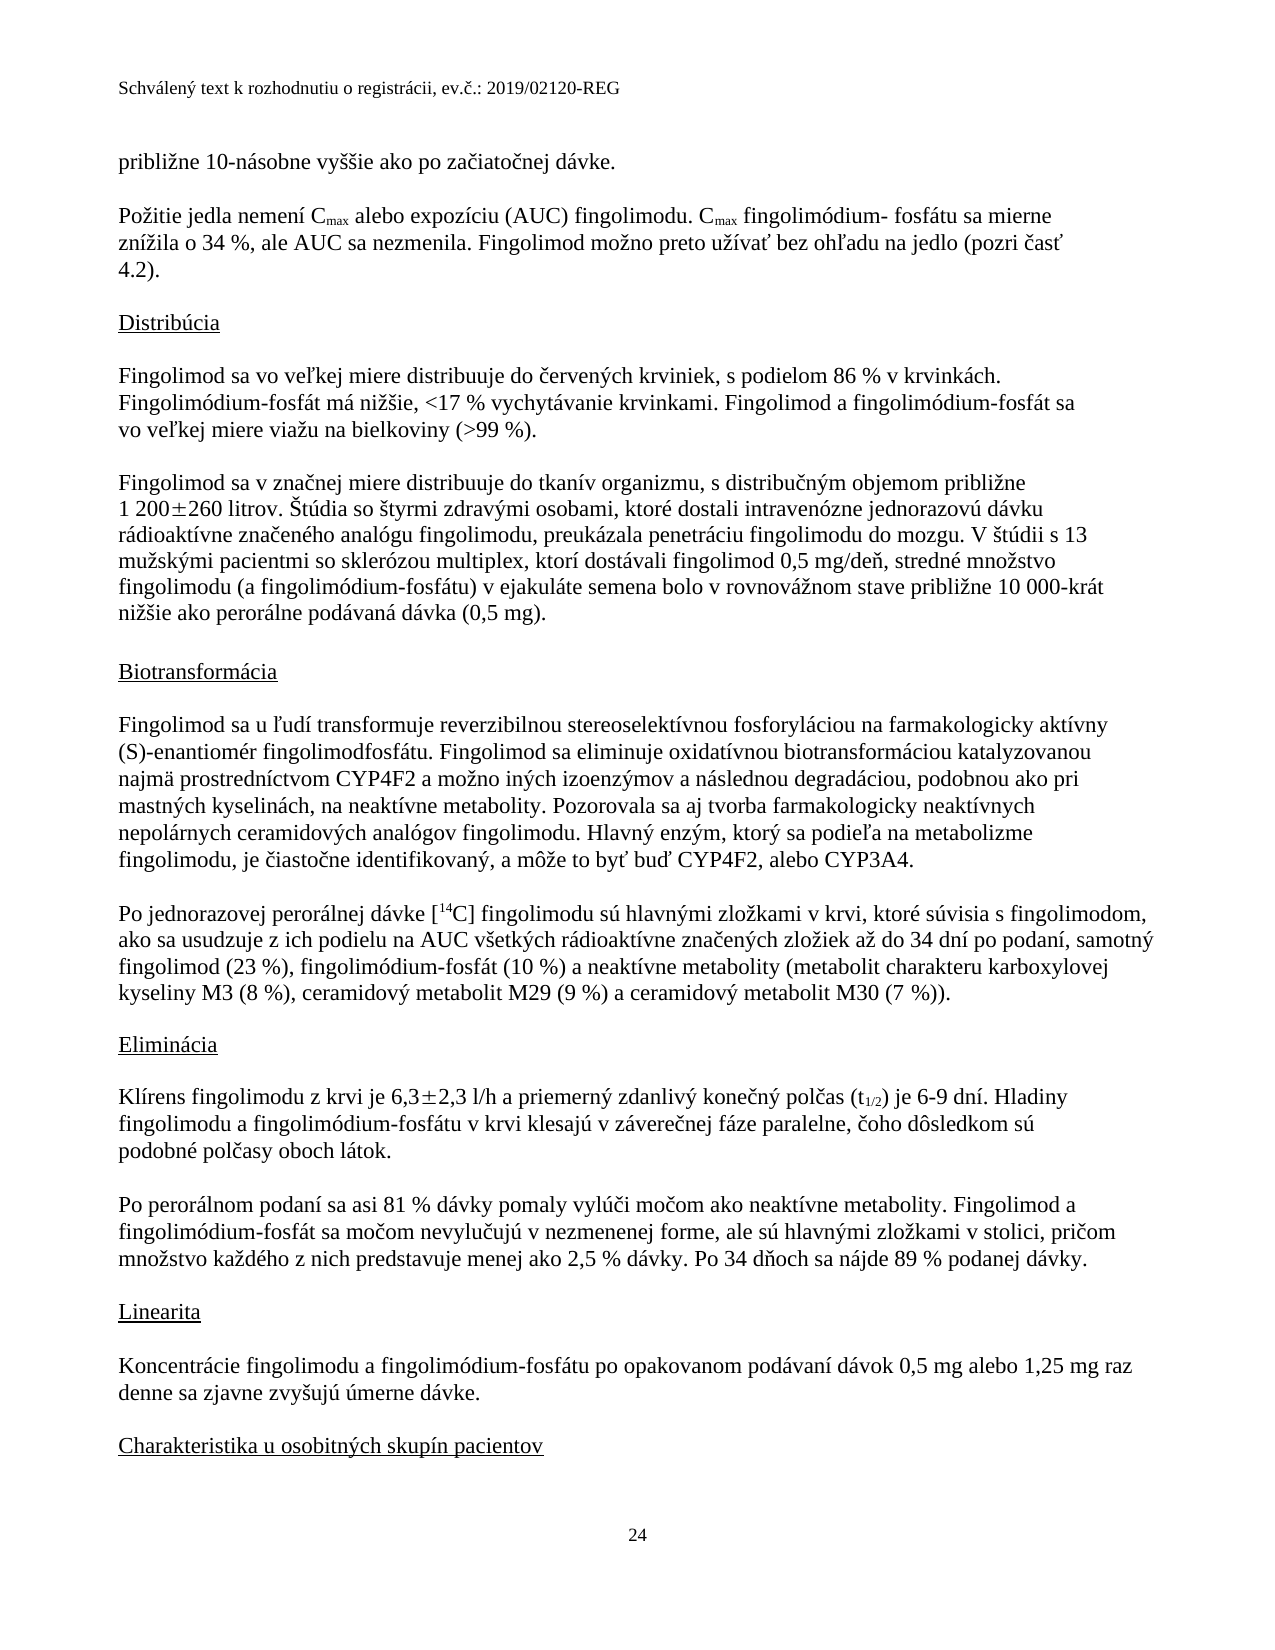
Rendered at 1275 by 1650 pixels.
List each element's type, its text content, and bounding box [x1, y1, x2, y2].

text Požitie jedla nemení Cmax alebo expozíciu (AUC) fingolimodu. Cmax fingolimódium- fosfátu sa mierne znížila o 34 %, ale AUC sa nezmenila. Fingolimod možno preto užívať bez ohľadu na jedlo (pozri časť 4.2). [118, 202, 1087, 282]
text Fingolimod sa v značnej miere distribuuje do tkanív organizmu, s distribučným objemom približne 1 200260 litrov. Štúdia so štyrmi zdravými osobami, ktoré dostali intravenózne jednorazovú dávku rádioaktívne značeného analógu fingolimodu, preukázala penetráciu fingolimodu do mozgu. V štúdii s 13 mužskými pacientmi so sklerózou multiplex, ktorí dostávali fingolimod 0,5 mg/deň, stredné množstvo fingolimodu (a fingolimódium-fosfátu) v ejakuláte semena bolo v rovnovážnom stave približne 10 000-krát nižšie ako perorálne podávaná dávka (0,5 mg). [118, 470, 1157, 625]
text Linearita [118, 1298, 1157, 1325]
text Charakteristika u osobitných skupín pacientov [118, 1432, 1157, 1458]
text Po perorálnom podaní sa asi 81 % dávky pomaly vylúči močom ako neaktívne metabolity. Fingolimod a fingolimódium-fosfát sa močom nevylučujú v nezmenenej forme, ale sú hlavnými zložkami v stolici, pričom množstvo každého z nich predstavuje menej ako 2,5 % dávky. Po 34 dňoch sa nájde 89 % podanej dávky. [118, 1191, 1132, 1271]
text Klírens fingolimodu z krvi je 6,32,3 l/h a priemerný zdanlivý konečný polčas (t1/2) je 6-9 dní. Hladiny fingolimodu a fingolimódium-fosfátu v krvi klesajú v záverečnej fáze paralelne, čoho dôsledkom sú podobné polčasy oboch látok. [118, 1083, 1116, 1163]
text Fingolimod sa u ľudí transformuje reverzibilnou stereoselektívnou fosforyláciou na farmakologicky aktívny (S)-enantiomér fingolimodfosfátu. Fingolimod sa eliminuje oxidatívnou biotransformáciou katalyzovanou najmä prostredníctvom CYP4F2 a možno iných izoenzýmov a následnou degradáciou, podobnou ako pri mastných kyselinách, na neaktívne metabolity. Pozorovala sa aj tvorba farmakologicky neaktívnych nepolárnych ceramidových analógov fingolimodu. Hlavný enzým, ktorý sa podieľa na metabolizme fingolimodu, je čiastočne identifikovaný, a môže to byť buď CYP4F2, alebo CYP3A4. [118, 711, 1123, 873]
text Fingolimod sa vo veľkej miere distribuuje do červených krviniek, s podielom 86 % v krvinkách. Fingolimódium-fosfát má nižšie, <17 % vychytávanie krvinkami. Fingolimod a fingolimódium-fosfát sa vo veľkej miere viažu na bielkoviny (>99 %). [118, 362, 1088, 442]
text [118, 148, 1124, 174]
text Po jednorazovej perorálnej dávke [14C] fingolimodu sú hlavnými zložkami v krvi, ktoré súvisia s fingolimodom, ako sa usudzuje z ich podielu na AUC všetkých rádioaktívne značených zložiek až do 34 dní po podaní, samotný fingolimod (23 %), fingolimódium-fosfát (10 %) a neaktívne metabolity (metabolit charakteru karboxylovej kyseliny M3 (8 %), ceramidový metabolit M29 (9 %) a ceramidový metabolit M30 (7 %)). [118, 900, 1157, 1006]
text Distribúcia [118, 309, 1157, 335]
text Koncentrácie fingolimodu a fingolimódium-fosfátu po opakovanom podávaní dávok 0,5 mg alebo 1,25 mg raz denne sa zjavne zvyšujú úmerne dávke. [118, 1352, 1157, 1405]
text Eliminácia [118, 1031, 1157, 1058]
text Biotransformácia [118, 658, 1157, 684]
